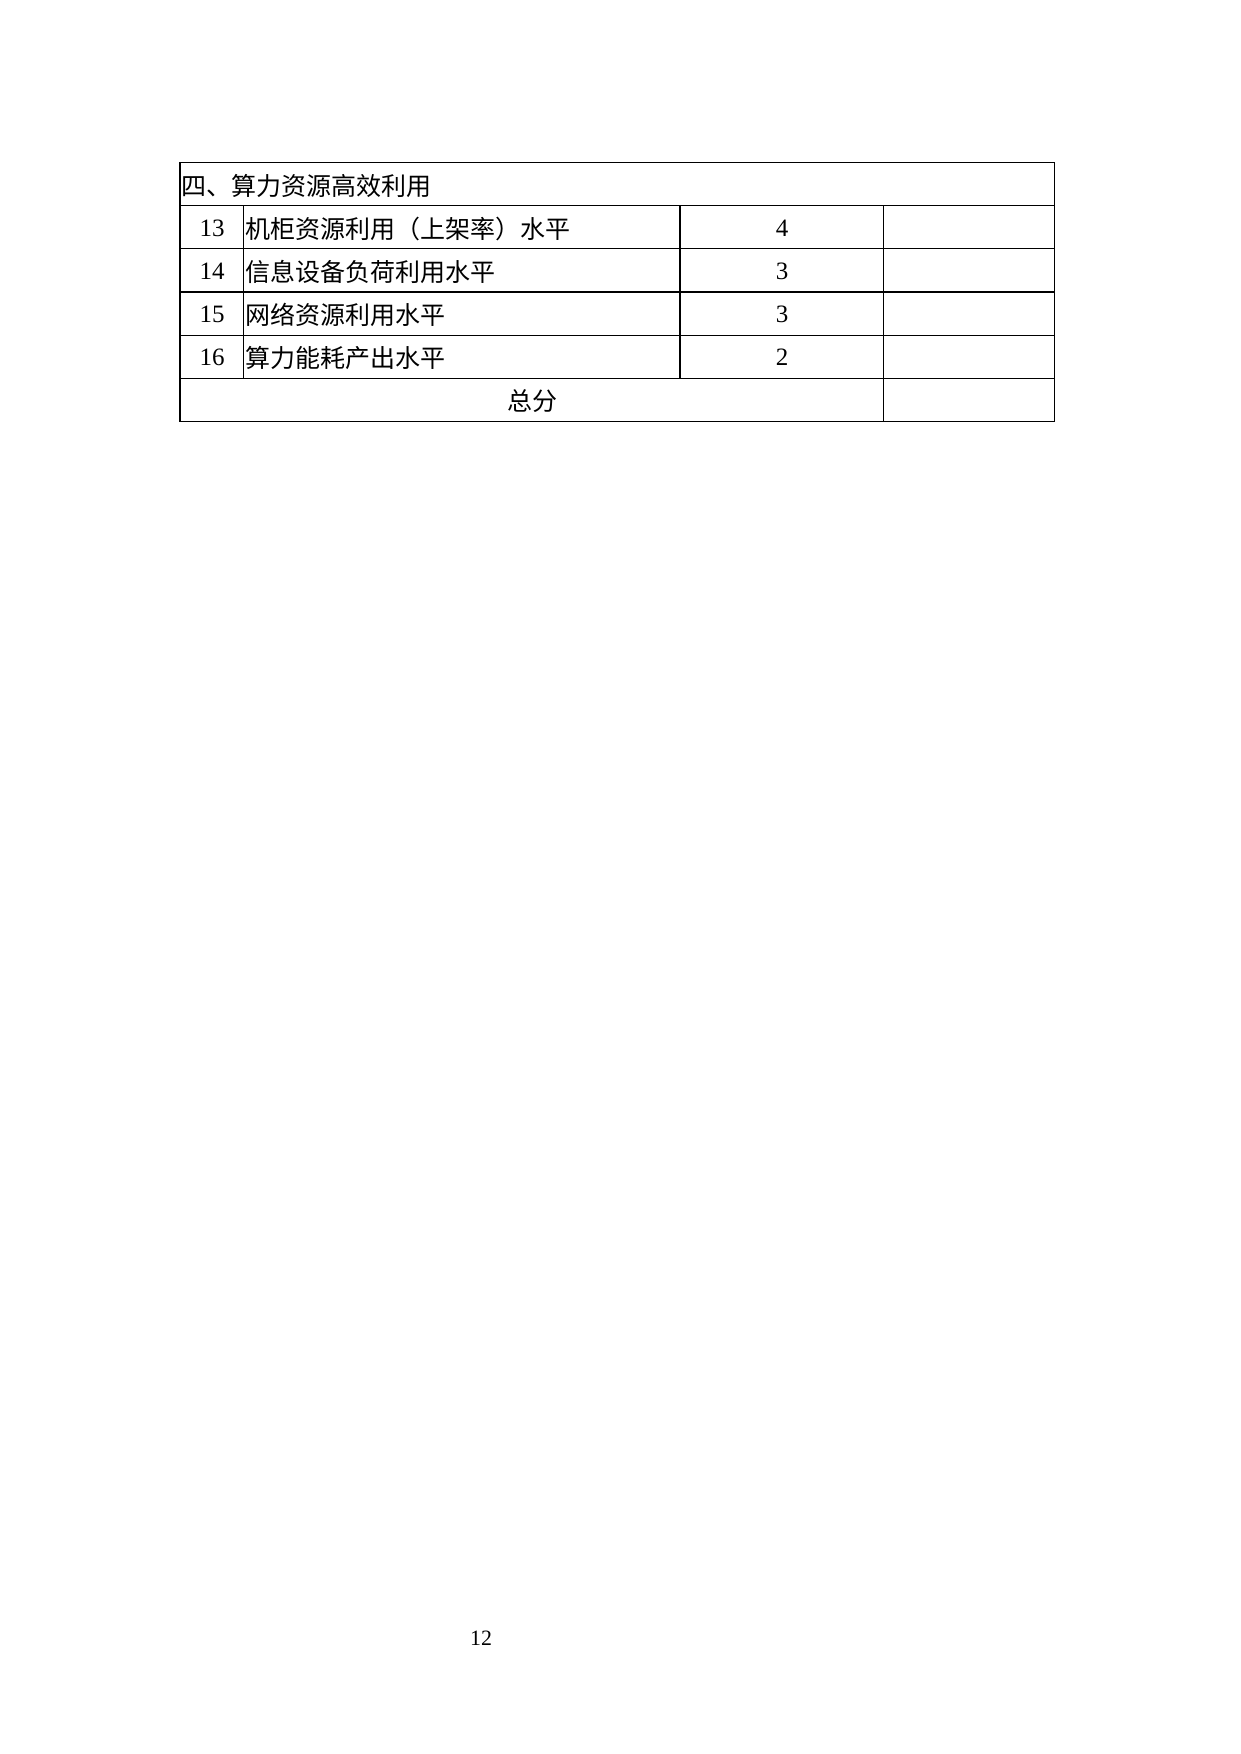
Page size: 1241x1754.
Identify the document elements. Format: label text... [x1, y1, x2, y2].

table_cell [884, 249, 1054, 291]
table_cell 网络资源利用水平 [244, 293, 679, 334]
table_cell [884, 293, 1054, 334]
table_cell 机柜资源利用（上架率）水平 [244, 206, 679, 248]
table_cell 15 [181, 293, 243, 334]
table_cell [884, 206, 1054, 248]
table_cell 4 [681, 206, 883, 248]
table_cell 3 [681, 293, 883, 334]
table_cell 总分 [181, 379, 883, 421]
table_cell [884, 379, 1054, 421]
table_cell 16 [181, 336, 243, 378]
table_cell 四、算力资源高效利用 [181, 163, 1054, 205]
table_cell 3 [681, 249, 883, 291]
table_cell 13 [181, 206, 243, 248]
table_cell [884, 336, 1054, 378]
table_cell 2 [681, 336, 883, 378]
table_cell 14 [181, 249, 243, 291]
table_cell 算力能耗产出水平 [244, 336, 679, 378]
table_cell 信息设备负荷利用水平 [244, 249, 679, 291]
